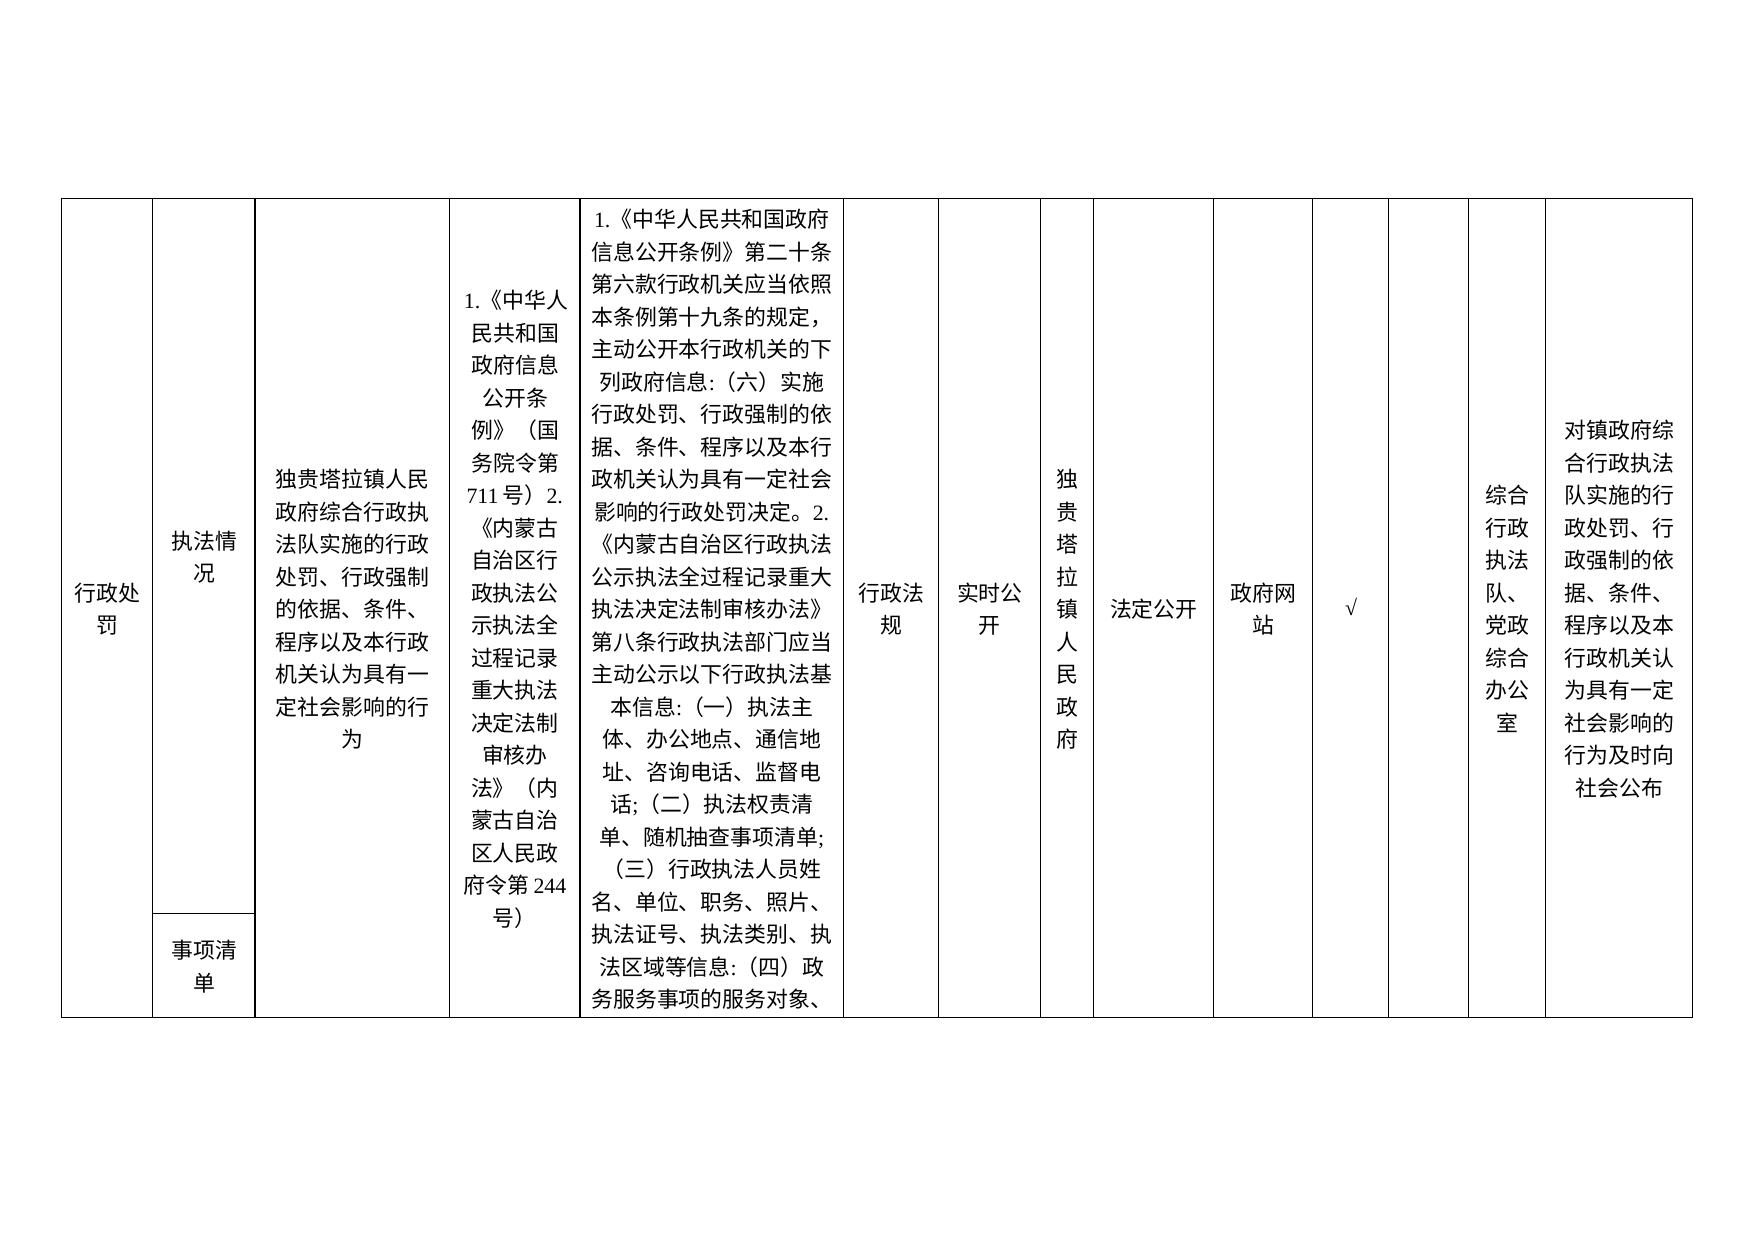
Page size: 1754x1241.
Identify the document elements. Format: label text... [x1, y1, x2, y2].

table_cell 实时公开 [939, 199, 1040, 1017]
table_cell 独贵塔拉镇人民政府 [1041, 199, 1093, 1017]
table_cell 行政处罚 [62, 199, 152, 1017]
table_cell 独贵塔拉镇人民政府综合行政执法队实施的行政处罚、行政强制的依据、条件、程序以及本行政机关认为具有一定社会影响的行为 [256, 199, 449, 1017]
table_cell 政府网站 [1214, 199, 1312, 1017]
table_cell 执法情况 [153, 199, 254, 913]
table_cell 行政法规 [844, 199, 938, 1017]
table_cell 1.《中华人民共和国政府信息公开条例》第二十条第六款行政机关应当依照本条例第十九条的规定，主动公开本行政机关的下列政府信息:（六）实施行政处罚、行政强制的依据、条件、程序以及本行政机关认为具有一定社会影响的行政处罚决定。2.《内蒙古自治区行政执法公示执法全过程记录重大执法决定法制审核办法》第八条行政执法部门应当主动公示以下行政执法基本信息:（一）执法主体、办公地点、通信地址、咨询电话、监督电话;（二）执法权责清单、随机抽查事项清单;（三）行政执法人员姓名、单位、职务、照片、执法证号、执法类别、执法区域等信息:（四）政务服务事项的服务对象、受理条件、办理方式、办理流程、办理时限、收费标准、收费依据以及申请材料的目录、表格等:（五）行政执法流程（六）法律、法规、规章规定的其他应当主动公示的基本信息。 [581, 199, 843, 1017]
table_cell 1.《中华人民共和国政府信息公开条例》（国务院令第 711号）2.《内蒙古自治区行政执法公示执法全过程记录重大执法决定法制审核办法》（内蒙古自治区人民政府令第244号） [450, 199, 579, 1017]
table_cell 对镇政府综合行政执法队实施的行政处罚、行政强制的依据、条件、程序以及本行政机关认为具有一定社会影响的行为及时向社会公布 [1546, 199, 1692, 1017]
table_cell √ [1313, 199, 1388, 1017]
table_cell 事项清单 [153, 914, 254, 1017]
table_cell [1389, 199, 1468, 1017]
table_cell 综合行政执法队、党政综合办公室 [1469, 199, 1545, 1017]
table_cell 法定公开 [1094, 199, 1213, 1017]
